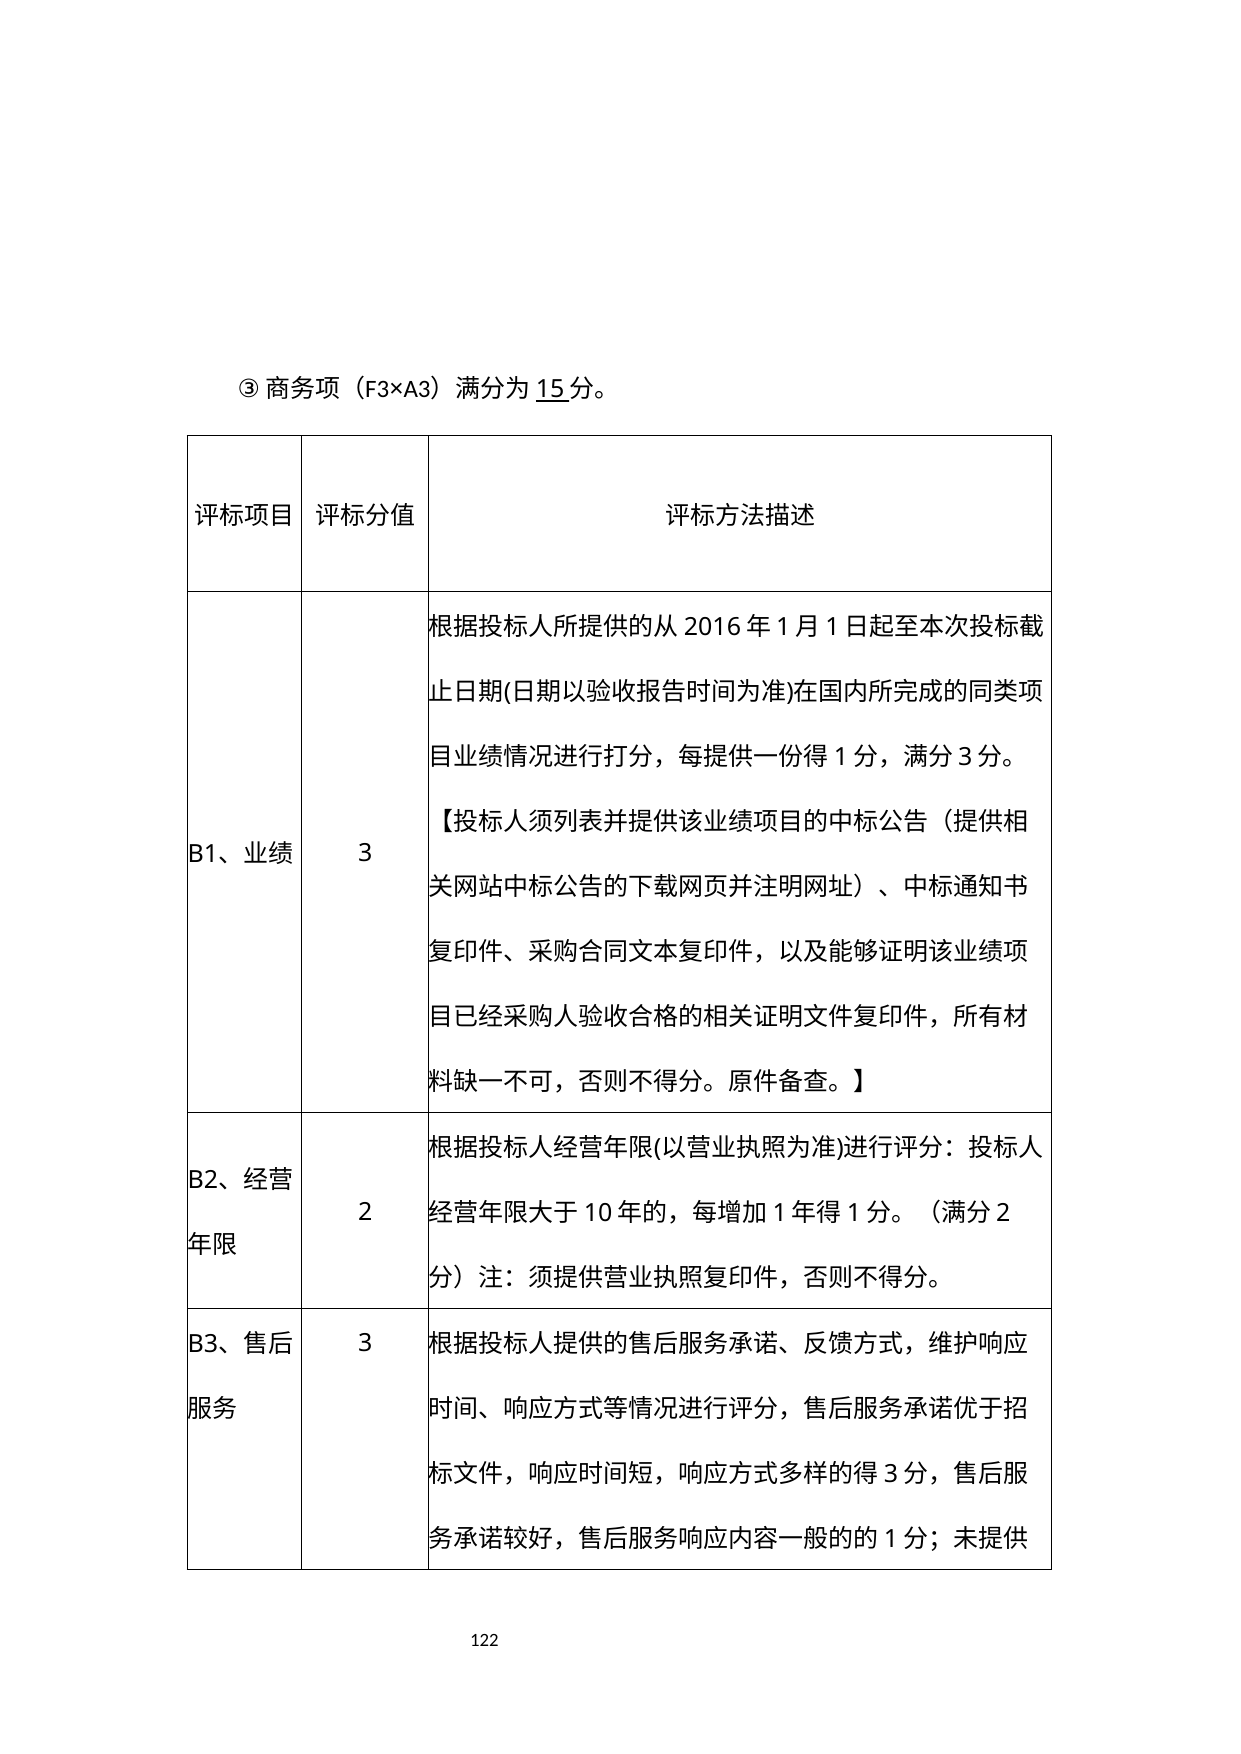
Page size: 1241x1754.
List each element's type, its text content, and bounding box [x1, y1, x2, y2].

text ③商务项（F3×A3）满分为15分。 [187, 354, 1053, 419]
table_cell 根据投标人所提供的从2016年1月1日起至本次投标截止日期(日期以验收报告时间为准)在国内所完成的同类项目业绩情况进行打分，每提供一份得1分，满分3分。【投标人须列表并提供该业绩项目的中标公告（提供相关网站中标公告的下载网页并注明网址）、中标通知书复印件、采购合同文本复印件，以及能够证明该业绩项目已经采购人验收合格的相关证明文件复印件，所有材料缺一不可，否则不得分。原件备查。】 [429, 592, 1051, 1112]
table_cell B3、售后服务 [188, 1309, 301, 1569]
table_cell B2、经营年限 [188, 1113, 301, 1308]
table_header 评标方法描述 [429, 436, 1051, 591]
table_cell 2 [302, 1113, 428, 1308]
table_cell 3 [302, 1309, 428, 1569]
table_cell B1、业绩 [188, 592, 301, 1112]
table_cell 3 [302, 592, 428, 1112]
table_header 评标分值 [302, 436, 428, 591]
table_cell 根据投标人经营年限(以营业执照为准)进行评分：投标人经营年限大于10年的，每增加1年得1分。（满分2分）注：须提供营业执照复印件，否则不得分。 [429, 1113, 1051, 1308]
table_header 评标项目 [188, 436, 301, 591]
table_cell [429, 1309, 1051, 1569]
